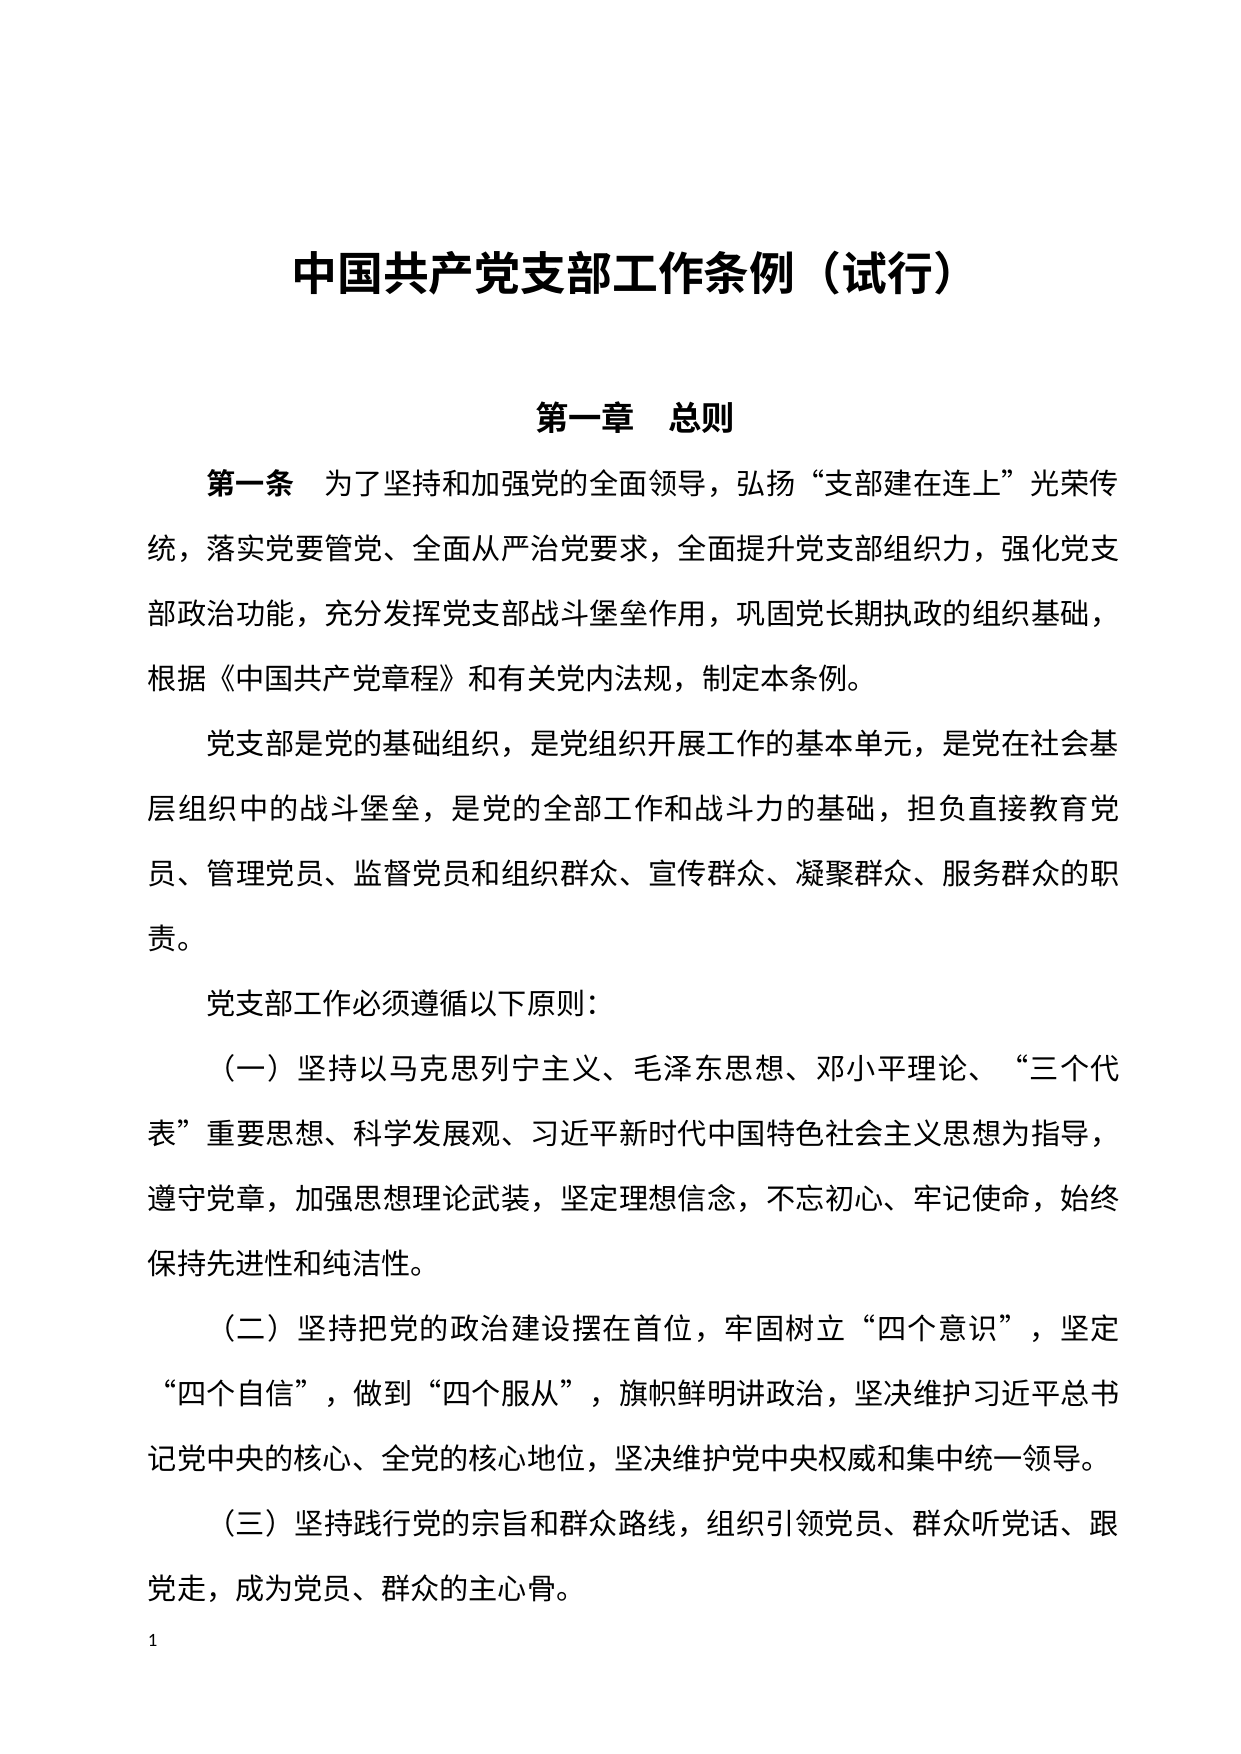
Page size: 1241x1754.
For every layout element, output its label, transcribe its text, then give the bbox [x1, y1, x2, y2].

text 党支部是党的基础组织，是党组织开展工作的基本单元，是党在社会基层组织中的战斗堡垒，是党的全部工作和战斗力的基础，担负直接教育党员、管理党员、监督党员和组织群众、宣传群众、凝聚群众、服务群众的职责。 [148, 709, 1122, 969]
text （一）坚持以马克思列宁主义、毛泽东思想、邓小平理论、“三个代表”重要思想、科学发展观、习近平新时代中国特色社会主义思想为指导，遵守党章，加强思想理论武装，坚定理想信念，不忘初心、牢记使命，始终保持先进性和纯洁性。 [148, 1034, 1122, 1294]
text （三）坚持践行党的宗旨和群众路线，组织引领党员、群众听党话、跟党走，成为党员、群众的主心骨。 [148, 1489, 1122, 1619]
text 第一章 总则 [148, 384, 1122, 449]
text 党支部工作必须遵循以下原则： [148, 969, 1122, 1034]
text 中国共产党支部工作条例（试行） [148, 221, 1122, 319]
text 第一条 为了坚持和加强党的全面领导，弘扬“支部建在连上”光荣传统，落实党要管党、全面从严治党要求，全面提升党支部组织力，强化党支部政治功能，充分发挥党支部战斗堡垒作用，巩固党长期执政的组织基础，根据《中国共产党章程》和有关党内法规，制定本条例。 [148, 449, 1122, 709]
text （二）坚持把党的政治建设摆在首位，牢固树立“四个意识”，坚定“四个自信”，做到“四个服从”，旗帜鲜明讲政治，坚决维护习近平总书记党中央的核心、全党的核心地位，坚决维护党中央权威和集中统一领导。 [148, 1294, 1122, 1489]
